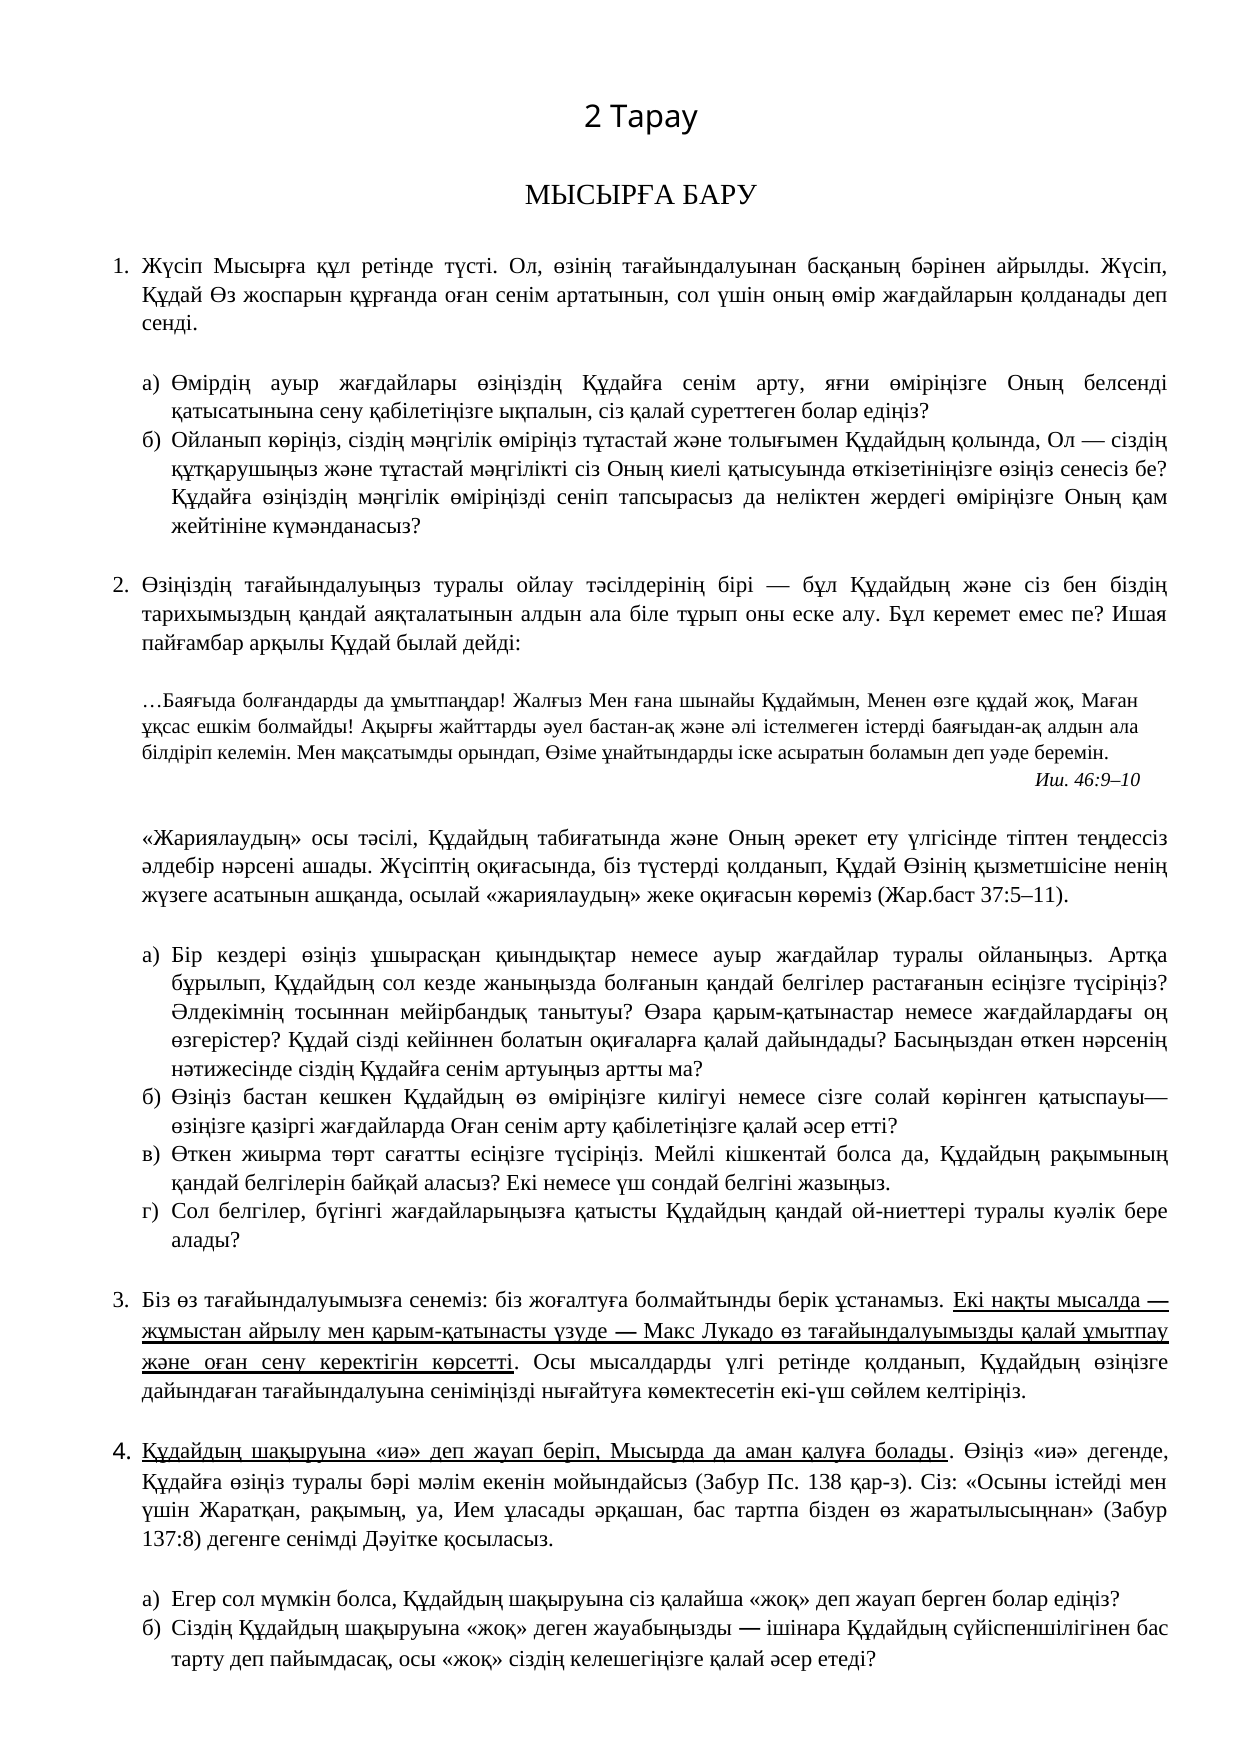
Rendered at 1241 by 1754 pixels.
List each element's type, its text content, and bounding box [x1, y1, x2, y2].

list г) Сол белгілер, бүгінгі жағдайларыңызға қатысты Құдайдың қандай ой-ниеттері туралы куәлік бере алады? [142, 1195, 1169, 1252]
list а) Егер сол мүмкін болса, Құдайдың шақыруына сіз қалайша «жоқ» деп жауап берген болар едіңіз? [142, 1583, 1169, 1611]
list 2. Өзіңіздің тағайындалуыңыз туралы ойлау тәсілдерінің бірі — бұл Құдайдың және сіз бен біздің тарихымыздың қандай аяқталатынын алдын ала біле тұрып оны еске алу. Бұл керемет емес пе? Ишая пайғамбар арқылы Құдай былай дейді: [112, 569, 1169, 655]
text Иш. 46:9–10 [142, 764, 1140, 790]
list а) Өмірдің ауыр жағдайлары өзіңіздің Құдайға сенім арту, яғни өміріңізге Оның белсенді қатысатынына сену қабілетіңізге ықпалын, сіз қалай суреттеген болар едіңіз? [142, 367, 1169, 424]
list 1. Жүсіп Мысырға құл ретінде түсті. Ол, өзінің тағайындалуынан басқаның бәрінен айрылды. Жүсіп, Құдай Өз жоспарын құрғанда оған сенім артатынын, сол үшін оның өмір жағдайларын қолданады деп сенді. [112, 250, 1169, 336]
text …Баяғыда болғандарды да ұмытпаңдар! Жалғыз Мен ғана шынайы Құдаймын, Менен өзге құдай жоқ, Маған ұқсас ешкім болмайды! Ақырғы жайттарды әуел бастан-ақ және әлі істелмеген істерді баяғыдан-ақ алдын ала білдіріп келемін. Мен мақсатымды орындап, Өзіме ұнайтындарды іске асыратын боламын деп уәде беремін. [142, 686, 1140, 764]
list «Жариялаудың» осы тәсілі, Құдайдың табиғатында және Оның әрекет ету үлгісінде тіптен теңдессіз әлдебір нәрсені ашады. Жүсіптің оқиғасында, біз түстерді қолданып, Құдай Өзінің қызметшісіне ненің жүзеге асатынын ашқанда, осылай «жариялаудың» жеке оқиғасын көреміз (Жар.баст 37:5–11). [112, 822, 1169, 907]
list б) Ойланып көріңіз, сіздің мәңгілік өміріңіз тұтастай және толығымен Құдайдың қолында, Ол — сіздің құтқарушыңыз және тұтастай мәңгілікті сіз Оның киелі қатысуында өткізетініңізге өзіңіз сенесіз бе? Құдайға өзіңіздің мәңгілік өміріңізді сеніп тапсырасыз да неліктен жердегі өміріңізге Оның қам жейтініне күмәнданасыз? [142, 424, 1169, 538]
list в) Өткен жиырма төрт сағатты есіңізге түсіріңіз. Мейлі кішкентай болса да, Құдайдың рақымының қандай белгілерін байқай аласыз? Екі немесе үш сондай белгіні жазыңыз. [142, 1138, 1169, 1195]
list б) Өзіңіз бастан кешкен Құдайдың өз өміріңізге килігуі немесе сізге солай көрінген қатыспауы— өзіңізге қазіргі жағдайларда Оған сенім арту қабілетіңізге қалай әсер етті? [142, 1081, 1169, 1138]
text 2 Тарау [112, 94, 1169, 137]
text Мысырға бару [171, 177, 1110, 210]
list б) Сіздің Құдайдың шақыруына «жоқ» деген жауабыңызды — ішінара Құдайдың сүйіспеншілігінен бас тарту деп пайымдасақ, осы «жоқ» сіздің келешегіңізге қалай әсер етеді? [142, 1611, 1169, 1671]
list 3. Біз өз тағайындалуымызға сенеміз: біз жоғалтуға болмайтынды берік ұстанамыз. Екі нақты мысалда — жұмыстан айрылу мен қарым-қатынасты үзуде — Макс Лукадо өз тағайындалуымызды қалай ұмытпау және оған сену керектігін көрсетті. Осы мысалдарды үлгі ретінде қолданып, Құдайдың өзіңізге дайындаған тағайындалуына сеніміңізді нығайтуға көмектесетін екі-үш сөйлем келтіріңіз. [112, 1284, 1169, 1403]
list а) Бір кездері өзіңіз ұшырасқан қиындықтар немесе ауыр жағдайлар туралы ойланыңыз. Артқа бұрылып, Құдайдың сол кезде жаныңызда болғанын қандай белгілер растағанын есіңізге түсіріңіз? Әлдекімнің тосыннан мейірбандық танытуы? Өзара қарым-қатынастар немесе жағдайлардағы оң өзгерістер? Құдай сізді кейіннен болатын оқиғаларға қалай дайындады? Басыңыздан өткен нәрсенің нәтижесінде сіздің Құдайға сенім артуыңыз артты ма? [142, 938, 1169, 1081]
list 4. Құдайдың шақыруына «иә» деп жауап беріп, Мысырда да аман қалуға болады. Өзіңіз «иә» дегенде, Құдайға өзіңіз туралы бәрі мәлім екенін мойындайсыз (Забур Пc. 138 қар-з). Сіз: «Осыны істейді мен үшін Жаратқан, рақымың, уа, Ием ұласады әрқашан, бас тартпа бізден өз жаратылысыңнан» (Забур 137:8) дегенге сенімді Дәуітке қосыласыз. [112, 1434, 1169, 1551]
